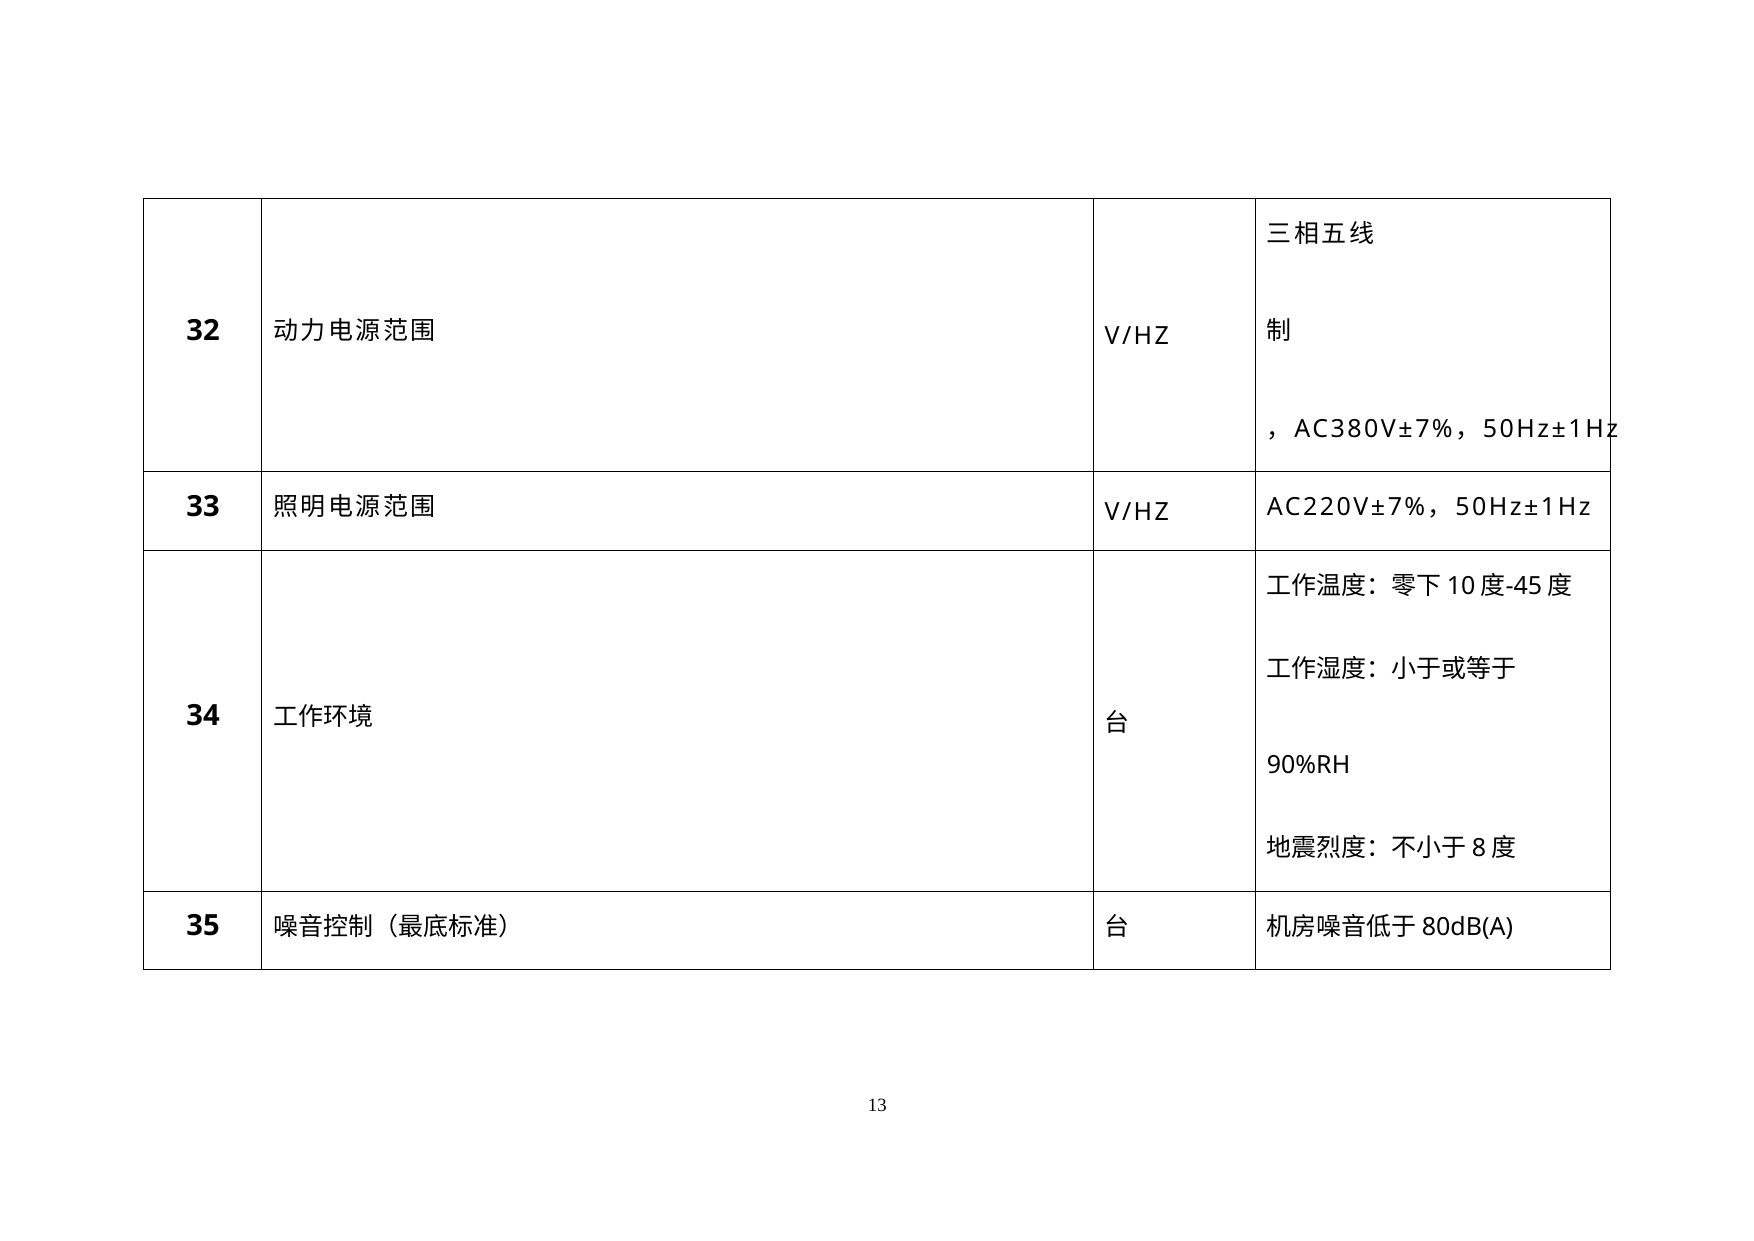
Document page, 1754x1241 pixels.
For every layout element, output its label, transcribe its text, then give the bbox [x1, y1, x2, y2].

table_cell 34 [144, 551, 261, 891]
table_cell 台 [1094, 551, 1255, 891]
table_cell 照明电源范围 [262, 472, 1093, 550]
table_cell 台 [1094, 892, 1255, 969]
table_cell 噪音控制（最底标准） [262, 892, 1093, 969]
table_cell 33 [144, 472, 261, 550]
table_cell 35 [144, 892, 261, 969]
table_cell V/HZ [1094, 199, 1255, 471]
table_cell 工作温度：零下10度-45度 工作湿度：小于或等于90%RH 地震烈度：不小于8度 [1256, 551, 1610, 891]
table_cell V/HZ [1094, 472, 1255, 550]
table_cell 32 [144, 199, 261, 471]
table_cell 三相五线制，AC380V±7%，50Hz±1Hz [1256, 199, 1610, 471]
table_cell 动力电源范围 [262, 199, 1093, 471]
table_cell 工作环境 [262, 551, 1093, 891]
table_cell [1256, 892, 1610, 969]
table_cell AC220V±7%，50Hz±1Hz [1256, 472, 1610, 550]
